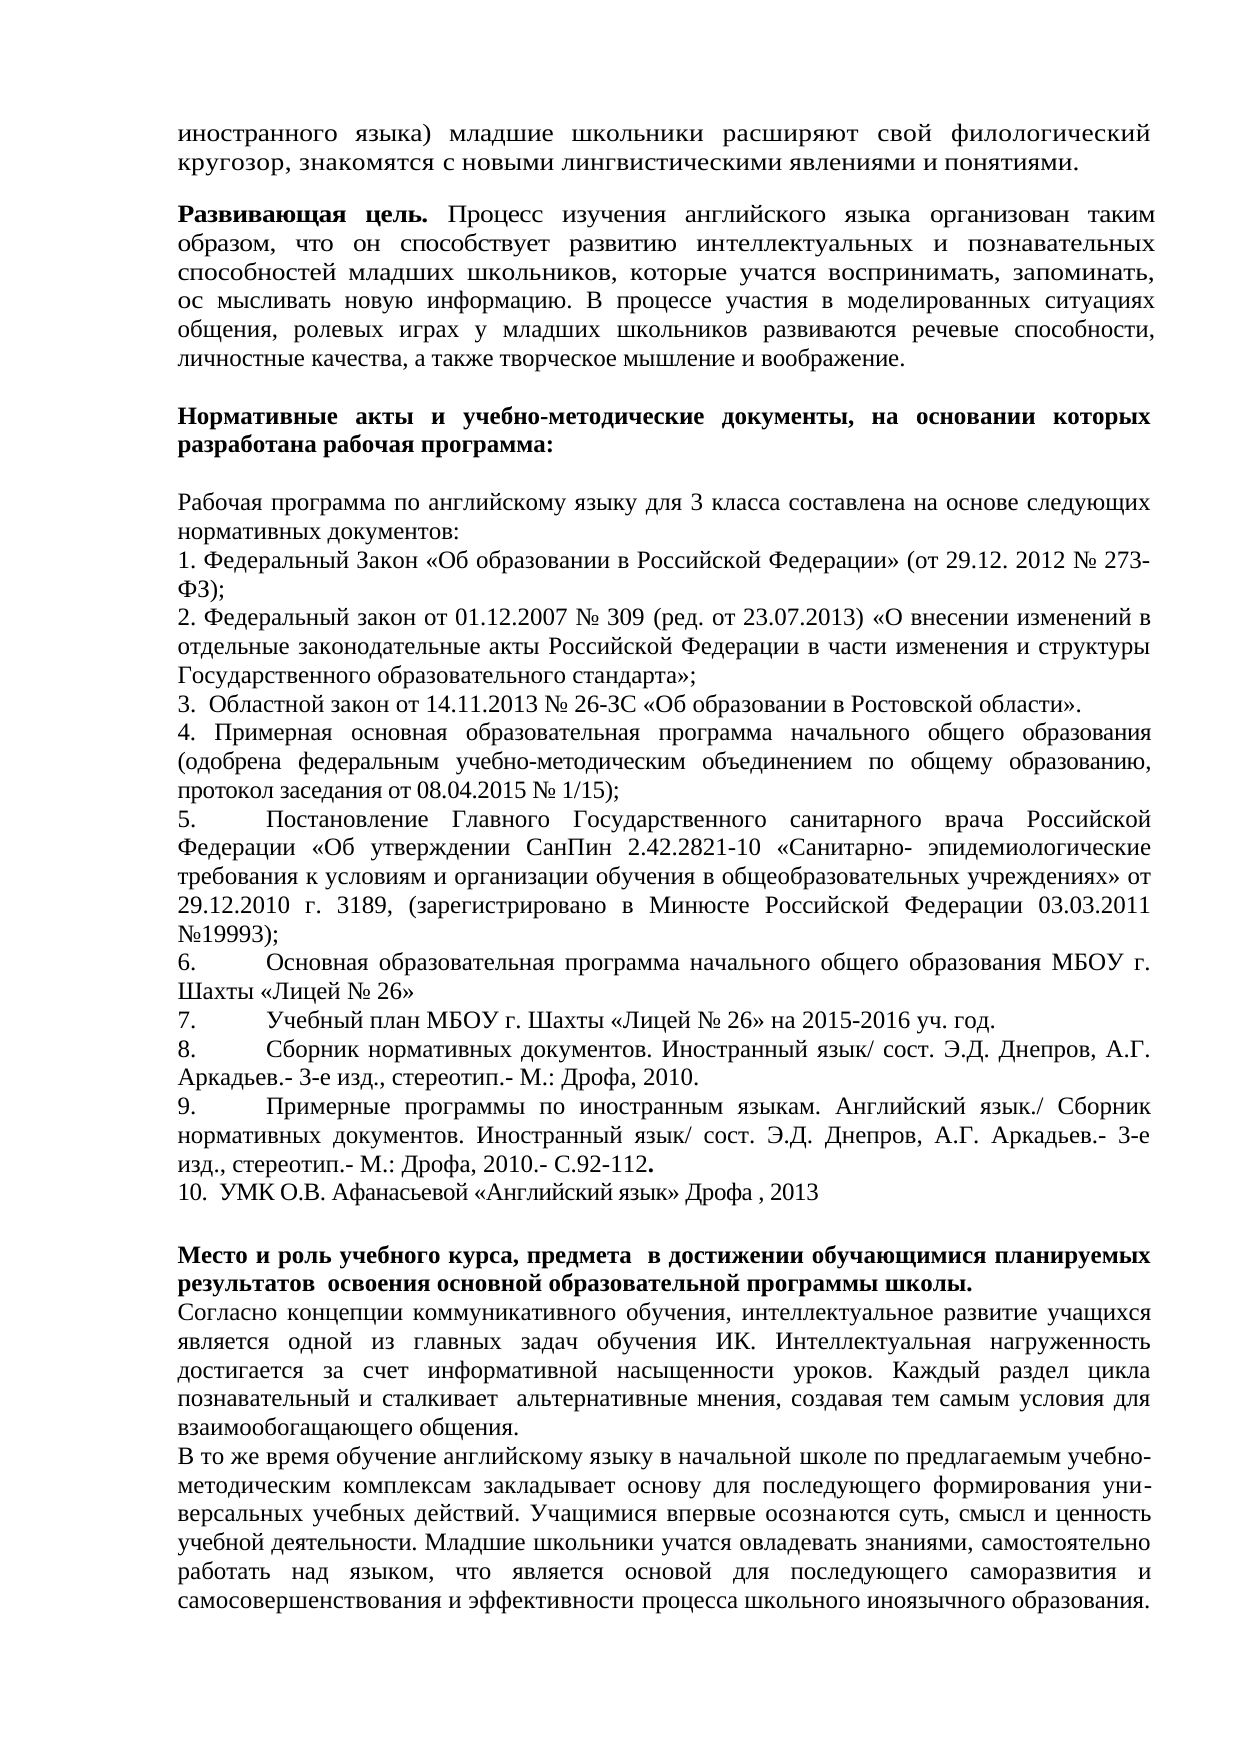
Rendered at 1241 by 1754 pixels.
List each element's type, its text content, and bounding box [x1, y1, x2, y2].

text 10. УМК О.В. Афанасьевой «Английский язык» Дрофа , 2013 [177, 1177, 1152, 1206]
list Место и роль учебного курса, предмета в достижении обучающимися планируемых результатов освоения основной образовательной программы школы. [177, 1240, 1152, 1297]
list Согласно концепции коммуникативного обучения, интеллектуальное развитие учащихся является одной из главных задач обучения ИК. Интеллектуальная нагруженность достигается за счет информативной насыщенности уроков. Каждый раздел цикла познавательный и сталкивает альтернативные мнения, создавая тем самым условия для взаимообогащающего общения. [177, 1297, 1152, 1441]
list Постановление Главного Государственного санитарного врача Российской Федерации «Об утверждении СанПин 2.42.2821-10 «Санитарно- эпидемиологические требования к условиям и организации обучения в общеобразовательных учреждениях» от 29.12.2010 г. 3189, (зарегистрировано в Минюсте Российской Федерации 03.03.2011 №19993); [177, 804, 1152, 947]
list Примерные программы по иностранным языкам. Английский язык./ Сборник нормативных документов. Иностранный язык/ сост. Э.Д. Днепров, А.Г. Аркадьев.- 3-е изд., стереотип.- М.: Дрофа, 2010.- С.92-112. [177, 1091, 1152, 1177]
text Рабочая программа по английскому языку для 3 класса составлена на основе следующих нормативных документов: [177, 487, 1152, 545]
list Основная образовательная программа начального общего образования МБОУ г. Шахты «Лицей № 26» [177, 947, 1152, 1005]
list Сборник нормативных документов. Иностранный язык/ сост. Э.Д. Днепров, А.Г. Аркадьев.- 3-е изд., стереотип.- М.: Дрофа, 2010. [177, 1034, 1152, 1091]
text 1. Федеральный Закон «Об образовании в Российской Федерации» (от 29.12. 2012 № 273-ФЗ); [177, 545, 1152, 602]
text Развивающая цель. Процесс изучения английского языка организован таким образом, что он способствует развитию интеллектуальных и познавательных способностей младших школьников, которые учатся воспринимать, запоминать, ос мысливать новую информацию. В процессе участия в моделированных ситуациях общения, ролевых играх у младших школьников развиваются речевые способности, личностные качества, а также творческое мышление и воображение. [177, 199, 1155, 372]
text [177, 118, 1151, 176]
list Учебный план МБОУ г. Шахты «Лицей № 26» на 2015-2016 уч. год. [177, 1005, 1152, 1034]
text Нормативные акты и учебно-методические документы, на основании которых разработана рабочая программа: [177, 401, 1152, 458]
text 4. Примерная основная образовательная программа начального общего образования (одобрена федеральным учебно-методическим объединением по общему образованию, протокол заседания от 08.04.2015 № 1/15); [177, 717, 1152, 804]
text 2. Федеральный закон от 01.12.2007 № 309 (ред. от 23.07.2013) «О внесении изменений в отдельные законодательные акты Российской Федерации в части изменения и структуры Государственного образовательного стандарта»; [177, 602, 1152, 689]
text 3. Областной закон от 14.11.2013 № 26-ЗС «Об образовании в Ростовской области». [177, 689, 1152, 717]
list В то же время обучение английскому языку в начальной школе по предлагаемым учебно-методическим комплексам закладывает основу для последующего формирования универсальных учебных действий. Учащимися впервые осознаются суть, смысл и ценность учебной деятельности. Младшие школьники учатся овладевать знаниями, самостоятельно работать над языком, что является основой для последующего саморазвития и самосовершенствования и эффективности процесса школьного иноязычного образования. [177, 1441, 1152, 1613]
